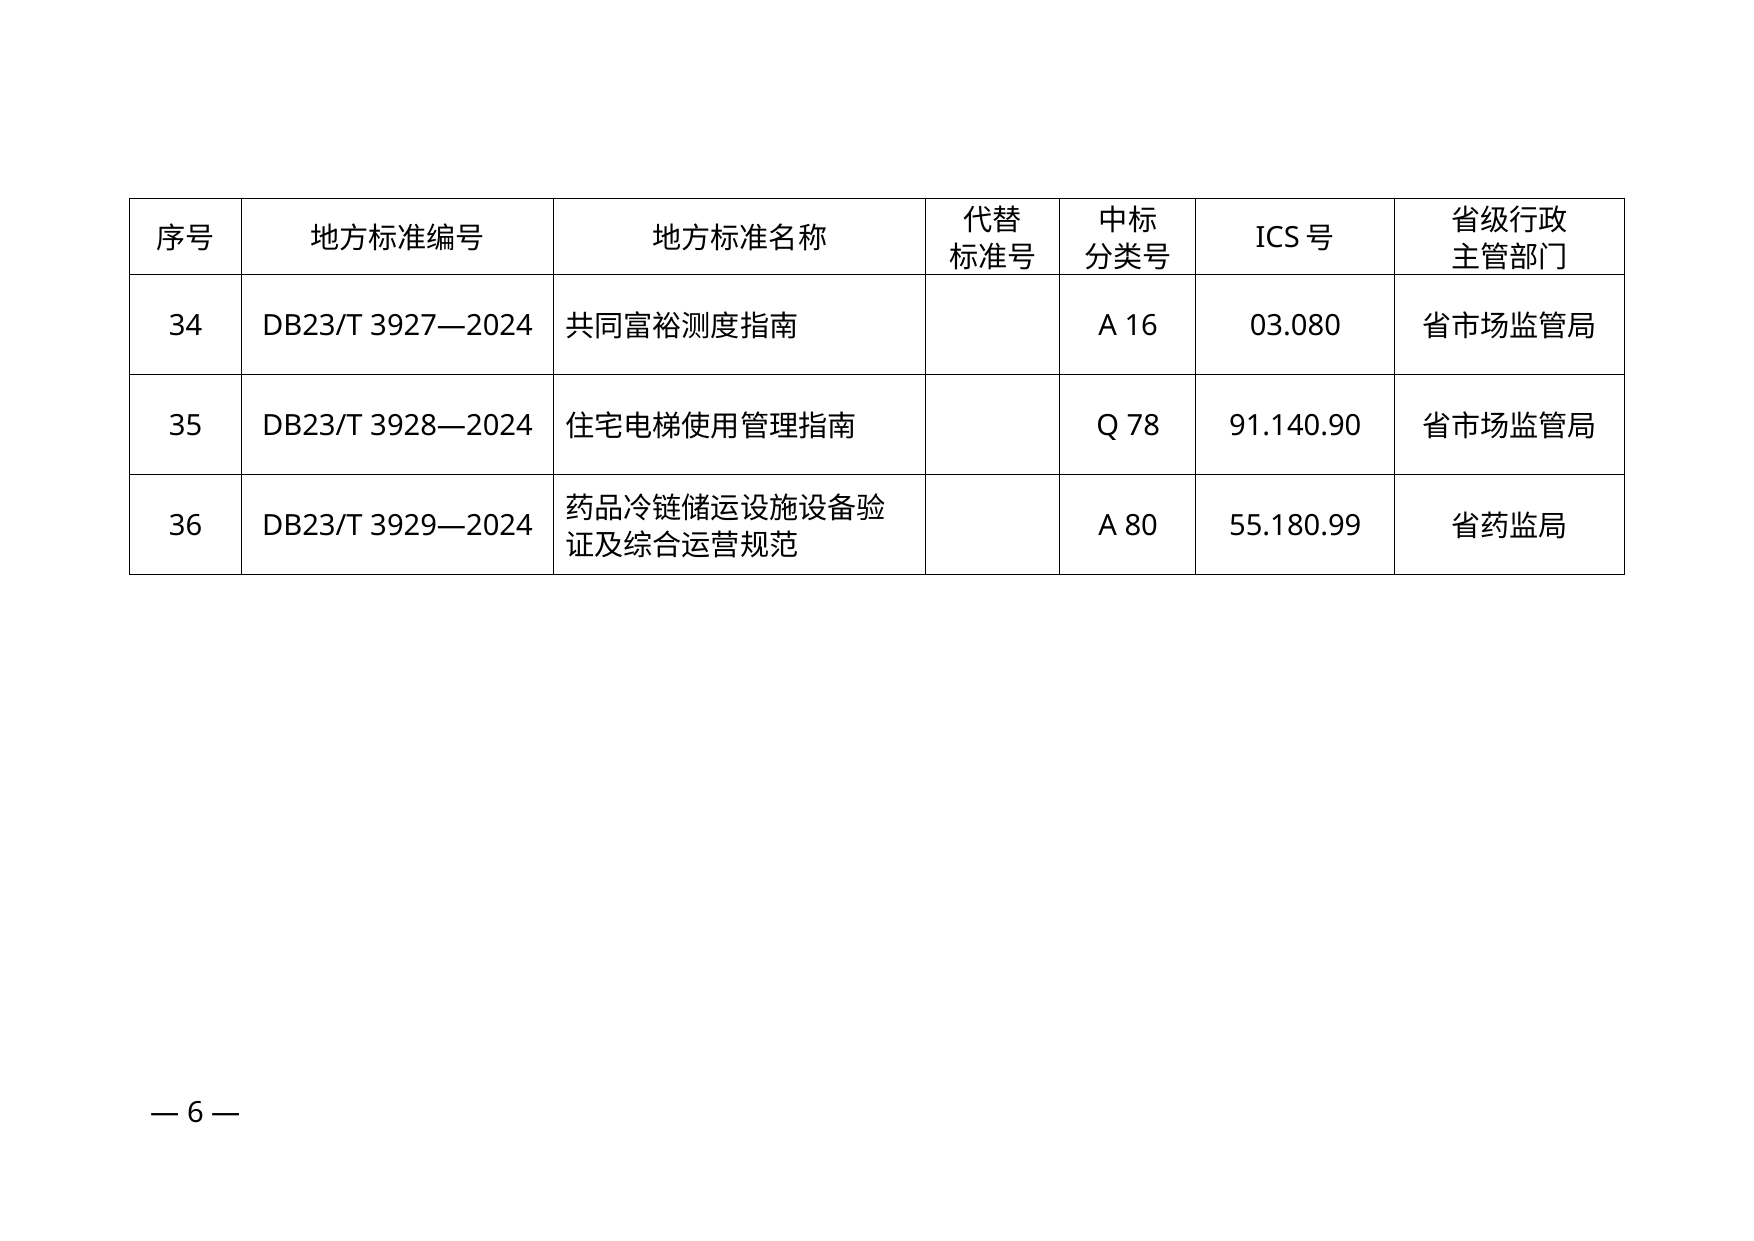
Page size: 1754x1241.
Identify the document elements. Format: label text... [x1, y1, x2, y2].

table_header 代替 标准号 [926, 199, 1059, 274]
table_header 地方标准名称 [554, 199, 925, 274]
table_header 地方标准编号 [242, 199, 553, 274]
table_cell [926, 375, 1059, 474]
table_cell DB23/T 3927—2024 [242, 275, 553, 374]
table_cell 共同富裕测度指南 [554, 275, 925, 374]
table_cell 03.080 [1196, 275, 1394, 374]
table_cell A 80 [1060, 475, 1195, 574]
table_cell 省市场监管局 [1395, 375, 1624, 474]
table_header 序号 [130, 199, 241, 274]
table_cell [926, 275, 1059, 374]
table_cell 住宅电梯使用管理指南 [554, 375, 925, 474]
table_header 中标 分类号 [1060, 199, 1195, 274]
table_cell 省市场监管局 [1395, 275, 1624, 374]
table_cell [926, 475, 1059, 574]
table_header ICS号 [1196, 199, 1394, 274]
table_cell DB23/T 3928—2024 [242, 375, 553, 474]
table_cell 35 [130, 375, 241, 474]
table_header 省级行政 主管部门 [1395, 199, 1624, 274]
table_cell 55.180.99 [1196, 475, 1394, 574]
table_cell 36 [130, 475, 241, 574]
table_cell DB23/T 3929—2024 [242, 475, 553, 574]
table_cell A 16 [1060, 275, 1195, 374]
table_cell 91.140.90 [1196, 375, 1394, 474]
table_cell 药品冷链储运设施设备验证及综合运营规范 [554, 475, 925, 574]
table_cell 省药监局 [1395, 475, 1624, 574]
table_cell Q 78 [1060, 375, 1195, 474]
table_cell 34 [130, 275, 241, 374]
